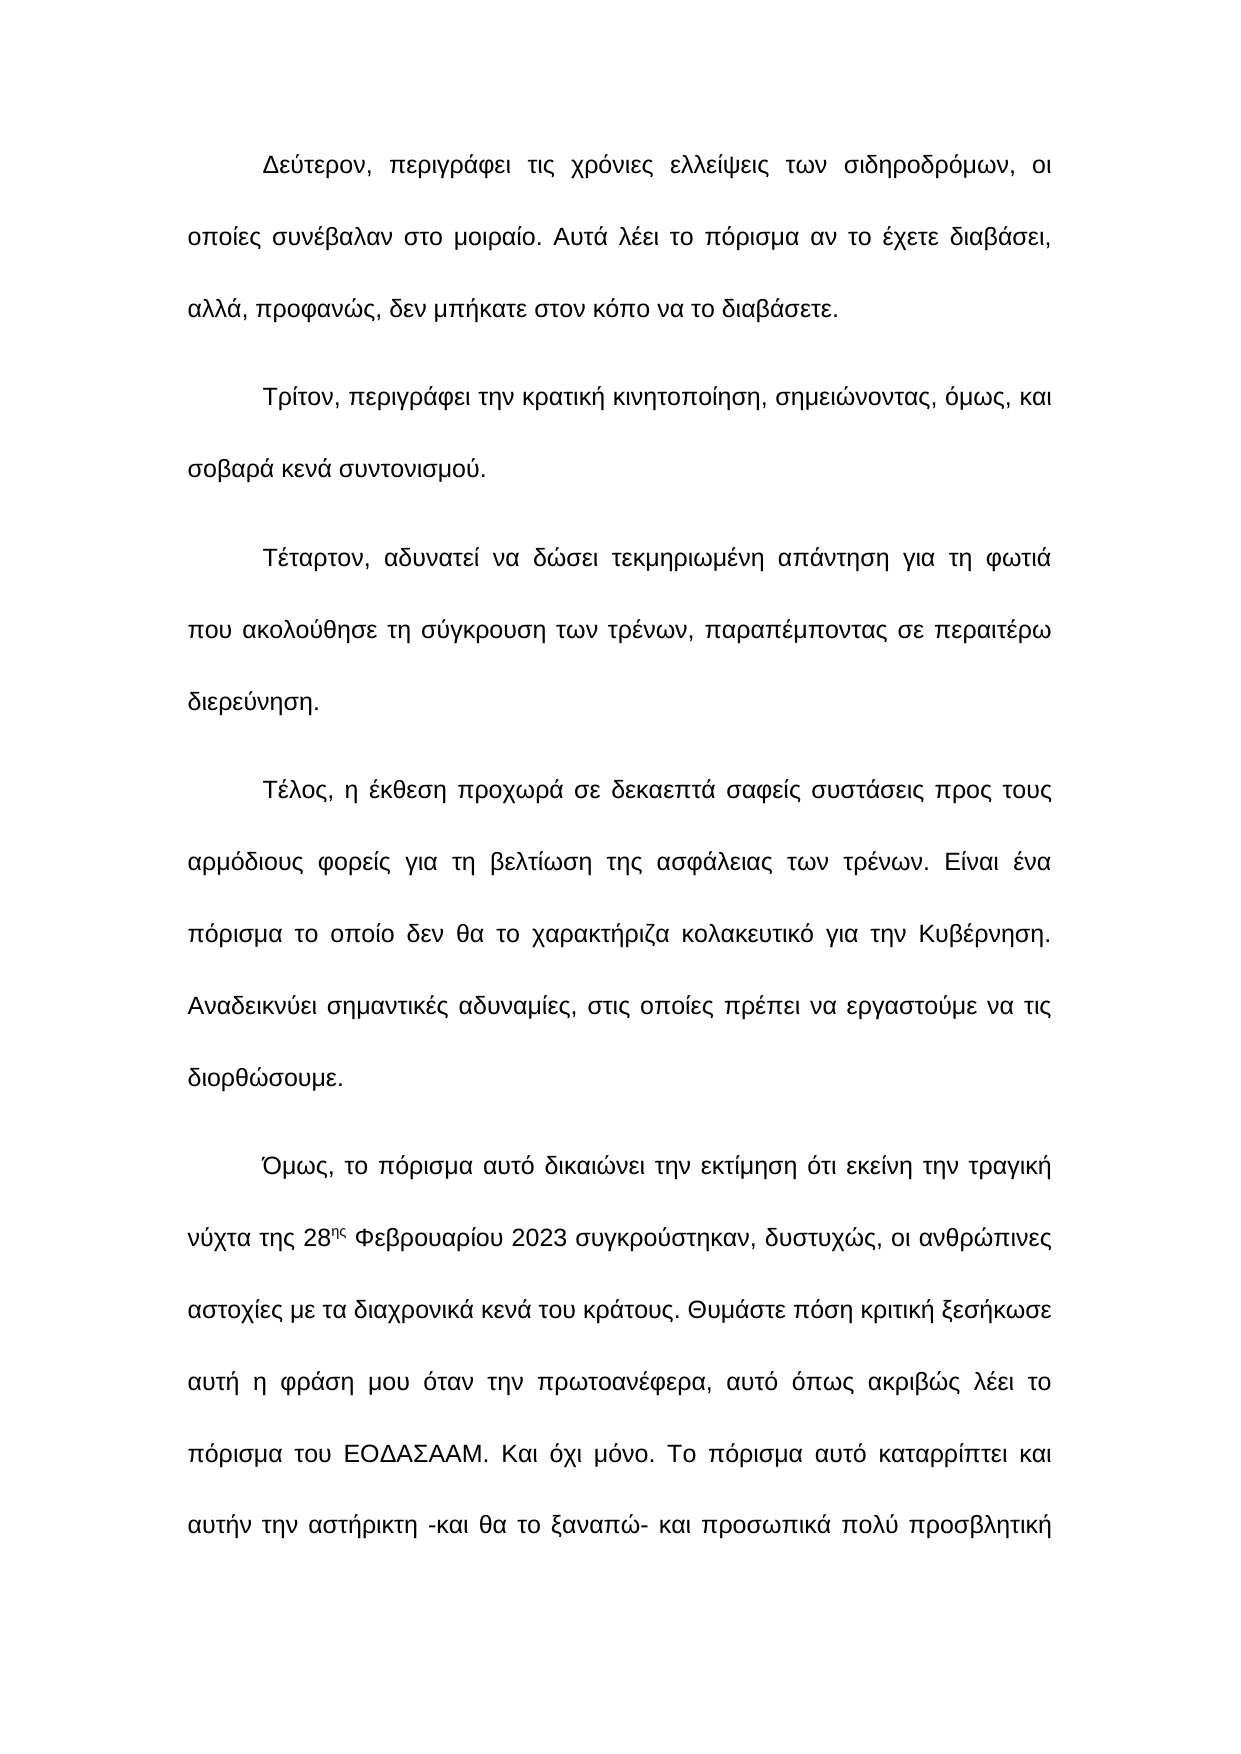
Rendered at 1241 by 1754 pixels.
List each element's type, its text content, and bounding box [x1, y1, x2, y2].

text Τέλος, η έκθεση προχωρά σε δεκαεπτά σαφείς συστάσεις προς τους αρμόδιους φορείς για τη βελτίωση της ασφάλειας των τρένων. Είναι ένα πόρισμα το οποίο δεν θα το χαρακτήριζα κολακευτικό για την Κυβέρνηση. Αναδεικνύει σημαντικές αδυναμίες, στις οποίες πρέπει να εργαστούμε να τις διορθώσουμε. [187, 775, 1053, 1091]
text Τρίτον, περιγράφει την κρατική κινητοποίηση, σημειώνοντας, όμως, και σοβαρά κενά συντονισμού. [187, 382, 1053, 483]
text Δεύτερον, περιγράφει τις χρόνιες ελλείψεις των σιδηροδρόμων, οι οποίες συνέβαλαν στο μοιραίο. Αυτά λέει το πόρισμα αν το έχετε διαβάσει, αλλά, προφανώς, δεν μπήκατε στον κόπο να το διαβάσετε. [187, 150, 1053, 322]
text Τέταρτον, αδυνατεί να δώσει τεκμηριωμένη απάντηση για τη φωτιά που ακολούθησε τη σύγκρουση των τρένων, παραπέμποντας σε περαιτέρω διερεύνηση. [187, 543, 1053, 715]
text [187, 1151, 1053, 1539]
